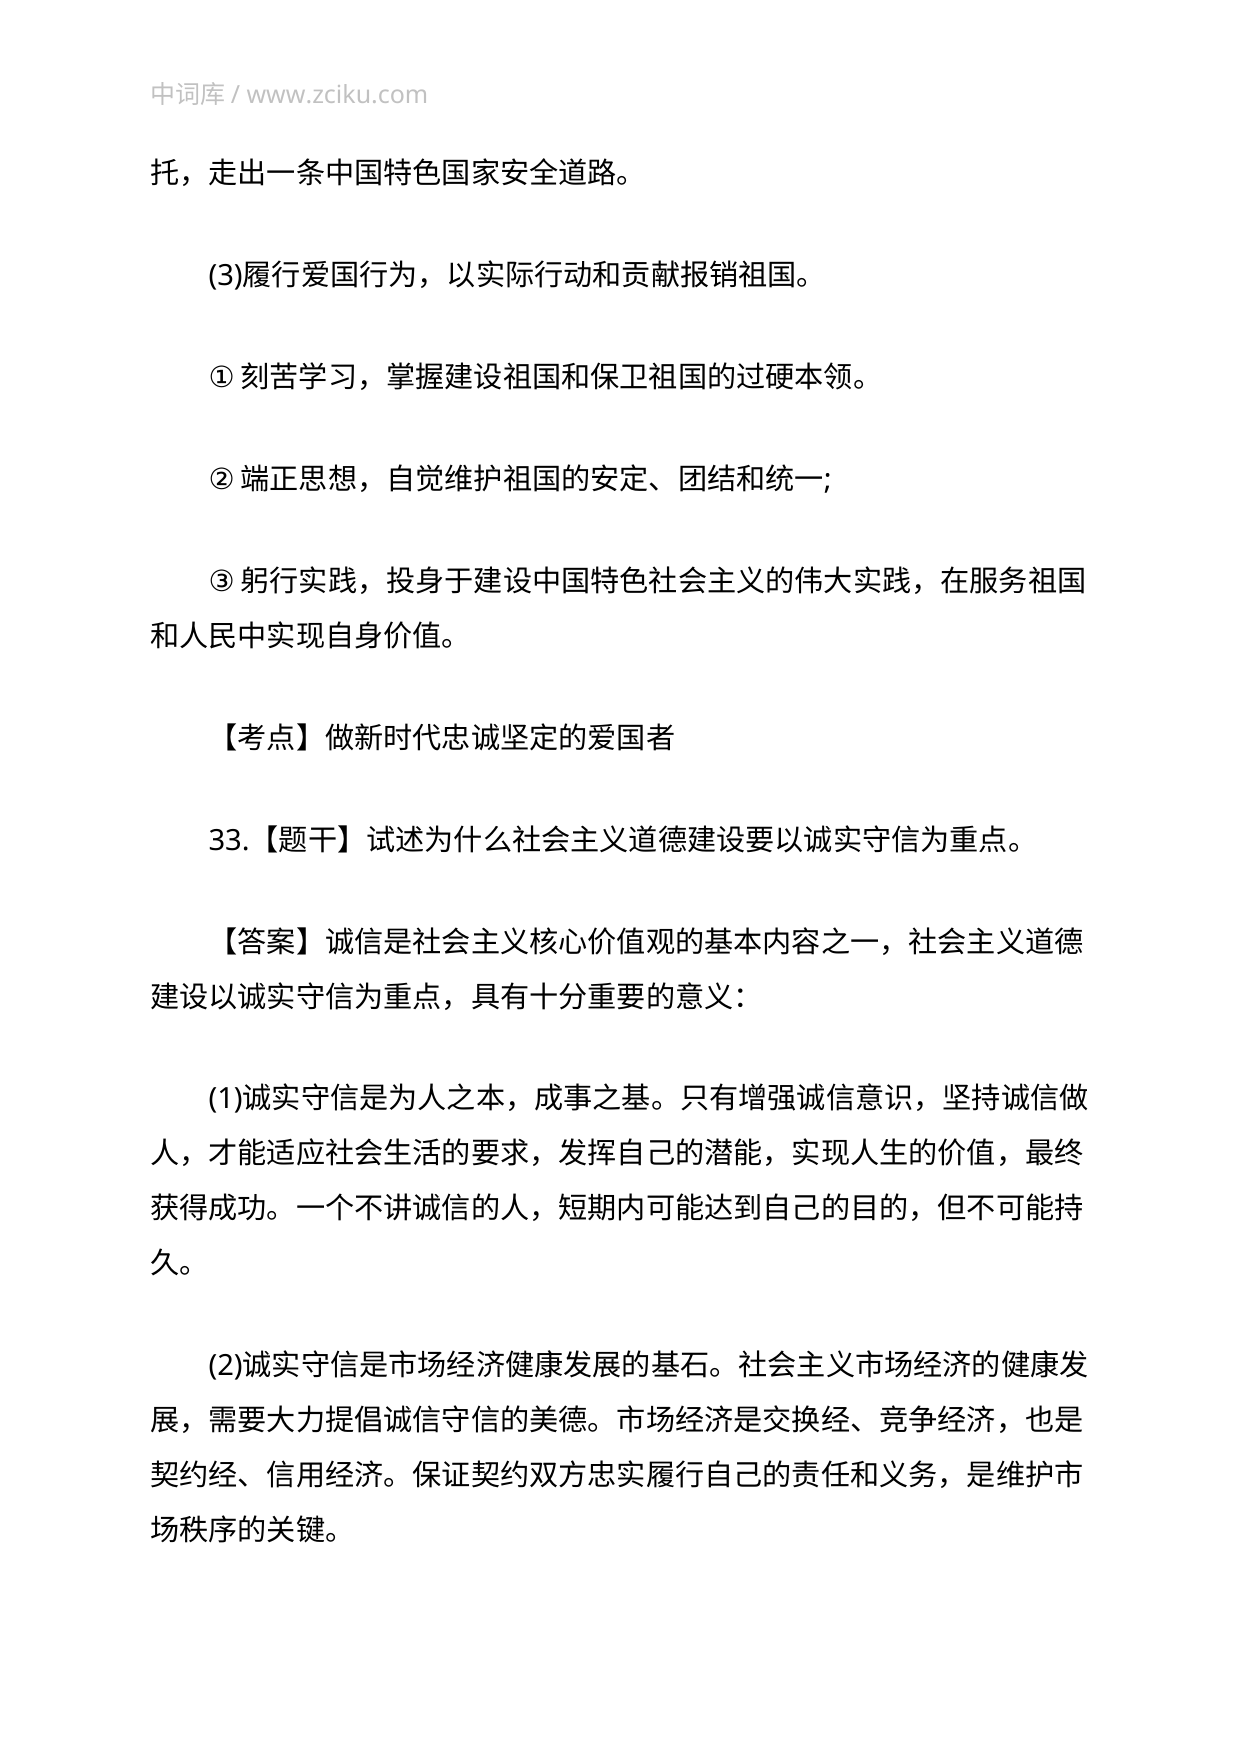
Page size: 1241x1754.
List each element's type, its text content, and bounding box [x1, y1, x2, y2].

text ②端正思想，自觉维护祖国的安定、团结和统一; [150, 456, 1090, 498]
text (3)履行爱国行为，以实际行动和贡献报销祖国。 [150, 252, 1090, 294]
text (2)诚实守信是市场经济健康发展的基石。社会主义市场经济的健康发展，需要大力提倡诚信守信的美德。市场经济是交换经、竞争经济，也是契约经、信用经济。保证契约双方忠实履行自己的责任和义务，是维护市场秩序的关键。 [150, 1341, 1090, 1548]
text 【考点】做新时代忠诚坚定的爱国者 [150, 714, 1090, 757]
text ①刻苦学习，掌握建设祖国和保卫祖国的过硬本领。 [150, 354, 1090, 396]
text 【答案】诚信是社会主义核心价值观的基本内容之一，社会主义道德建设以诚实守信为重点，具有十分重要的意义： [150, 918, 1090, 1015]
text 33.【题干】试述为什么社会主义道德建设要以诚实守信为重点。 [150, 816, 1090, 859]
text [150, 150, 1090, 192]
text ③躬行实践，投身于建设中国特色社会主义的伟大实践，在服务祖国和人民中实现自身价值。 [150, 558, 1090, 655]
text (1)诚实守信是为人之本，成事之基。只有增强诚信意识，坚持诚信做人，才能适应社会生活的要求，发挥自己的潜能，实现人生的价值，最终获得成功。一个不讲诚信的人，短期内可能达到自己的目的，但不可能持久。 [150, 1075, 1090, 1282]
